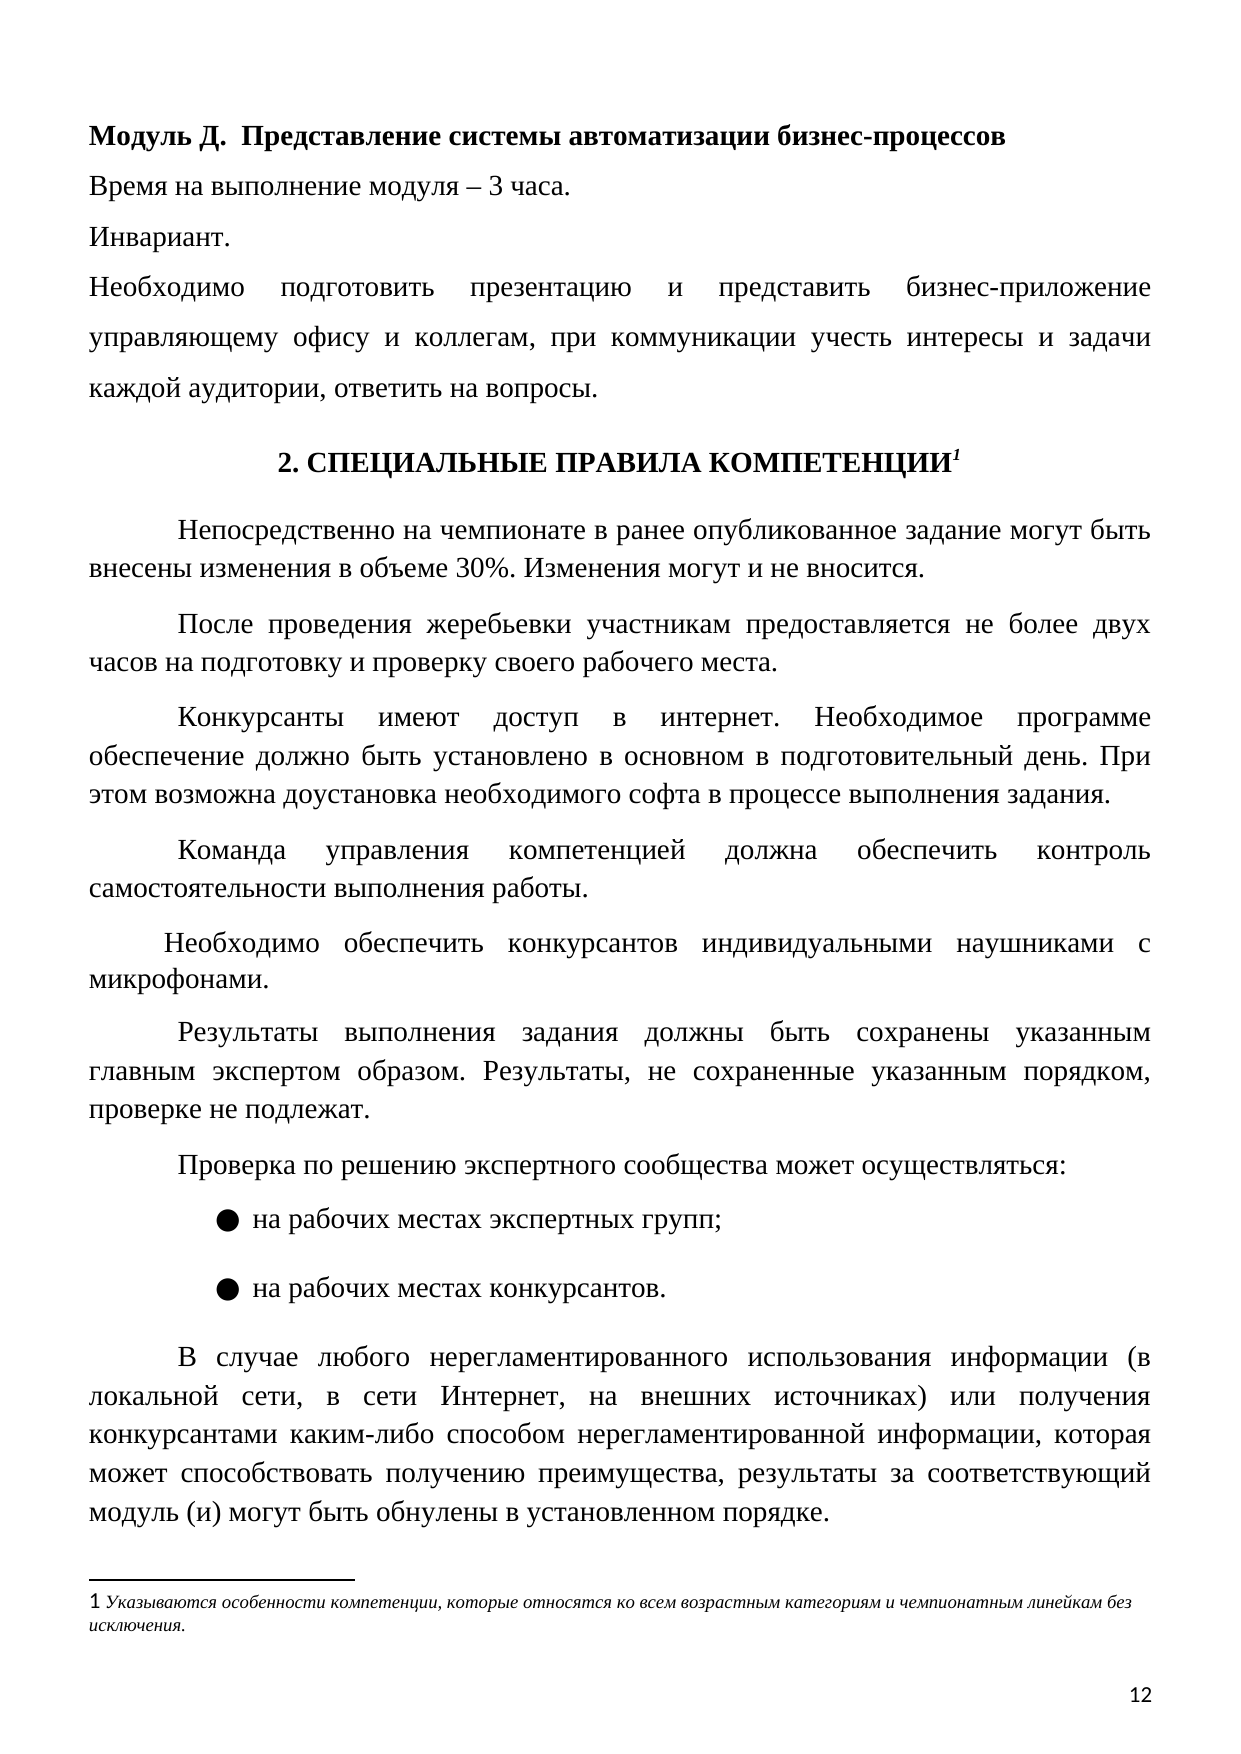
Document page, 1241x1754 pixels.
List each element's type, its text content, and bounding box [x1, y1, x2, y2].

text Результаты выполнения задания должны быть сохранены указанным главным экспертом образом. Результаты, не сохраненные указанным порядком, проверке не подлежат. [89, 1014, 1152, 1125]
text Время на выполнение модуля – 3 часа. [89, 168, 1152, 202]
text Модуль Д. Представление системы автоматизации бизнес-процессов [89, 118, 1152, 152]
text Необходимо обеспечить конкурсантов индивидуальными наушниками с микрофонами. [89, 926, 1152, 995]
text Инвариант. [89, 219, 1152, 252]
text В случае любого нерегламентированного использования информации (в локальной сети, в сети Интернет, на внешних источниках) или получения конкурсантами каким-либо способом нерегламентированной информации, которая может способствовать получению преимущества, результаты за соответствующий модуль (и) могут быть обнулены в установленном порядке. [89, 1339, 1152, 1527]
text После проведения жеребьевки участникам предоставляется не более двух часов на подготовку и проверку своего рабочего места. [89, 606, 1152, 678]
subtitle 2. СПЕЦИАЛЬНЫЕ ПРАВИЛА КОМПЕТЕНЦИИ [89, 445, 1152, 478]
text Необходимо подготовить презентацию и представить бизнес-приложение управляющему офису и коллегам, при коммуникации учесть интересы и задачи каждой аудитории, ответить на вопросы. [89, 269, 1152, 403]
list на рабочих местах экспертных групп; [215, 1185, 1152, 1245]
text Конкурсанты имеют доступ в интернет. Необходимое программе обеспечение должно быть установлено в основном в подготовительный день. При этом возможна доустановка необходимого софта в процессе выполнения задания. [89, 699, 1152, 810]
text Проверка по решению экспертного сообщества может осуществляться: [89, 1147, 1152, 1180]
list на рабочих местах конкурсантов. [215, 1254, 1152, 1314]
text Непосредственно на чемпионате в ранее опубликованное задание могут быть внесены изменения в объеме 30%. Изменения могут и не вносится. [89, 512, 1152, 584]
text Команда управления компетенцией должна обеспечить контроль самостоятельности выполнения работы. [89, 832, 1152, 904]
